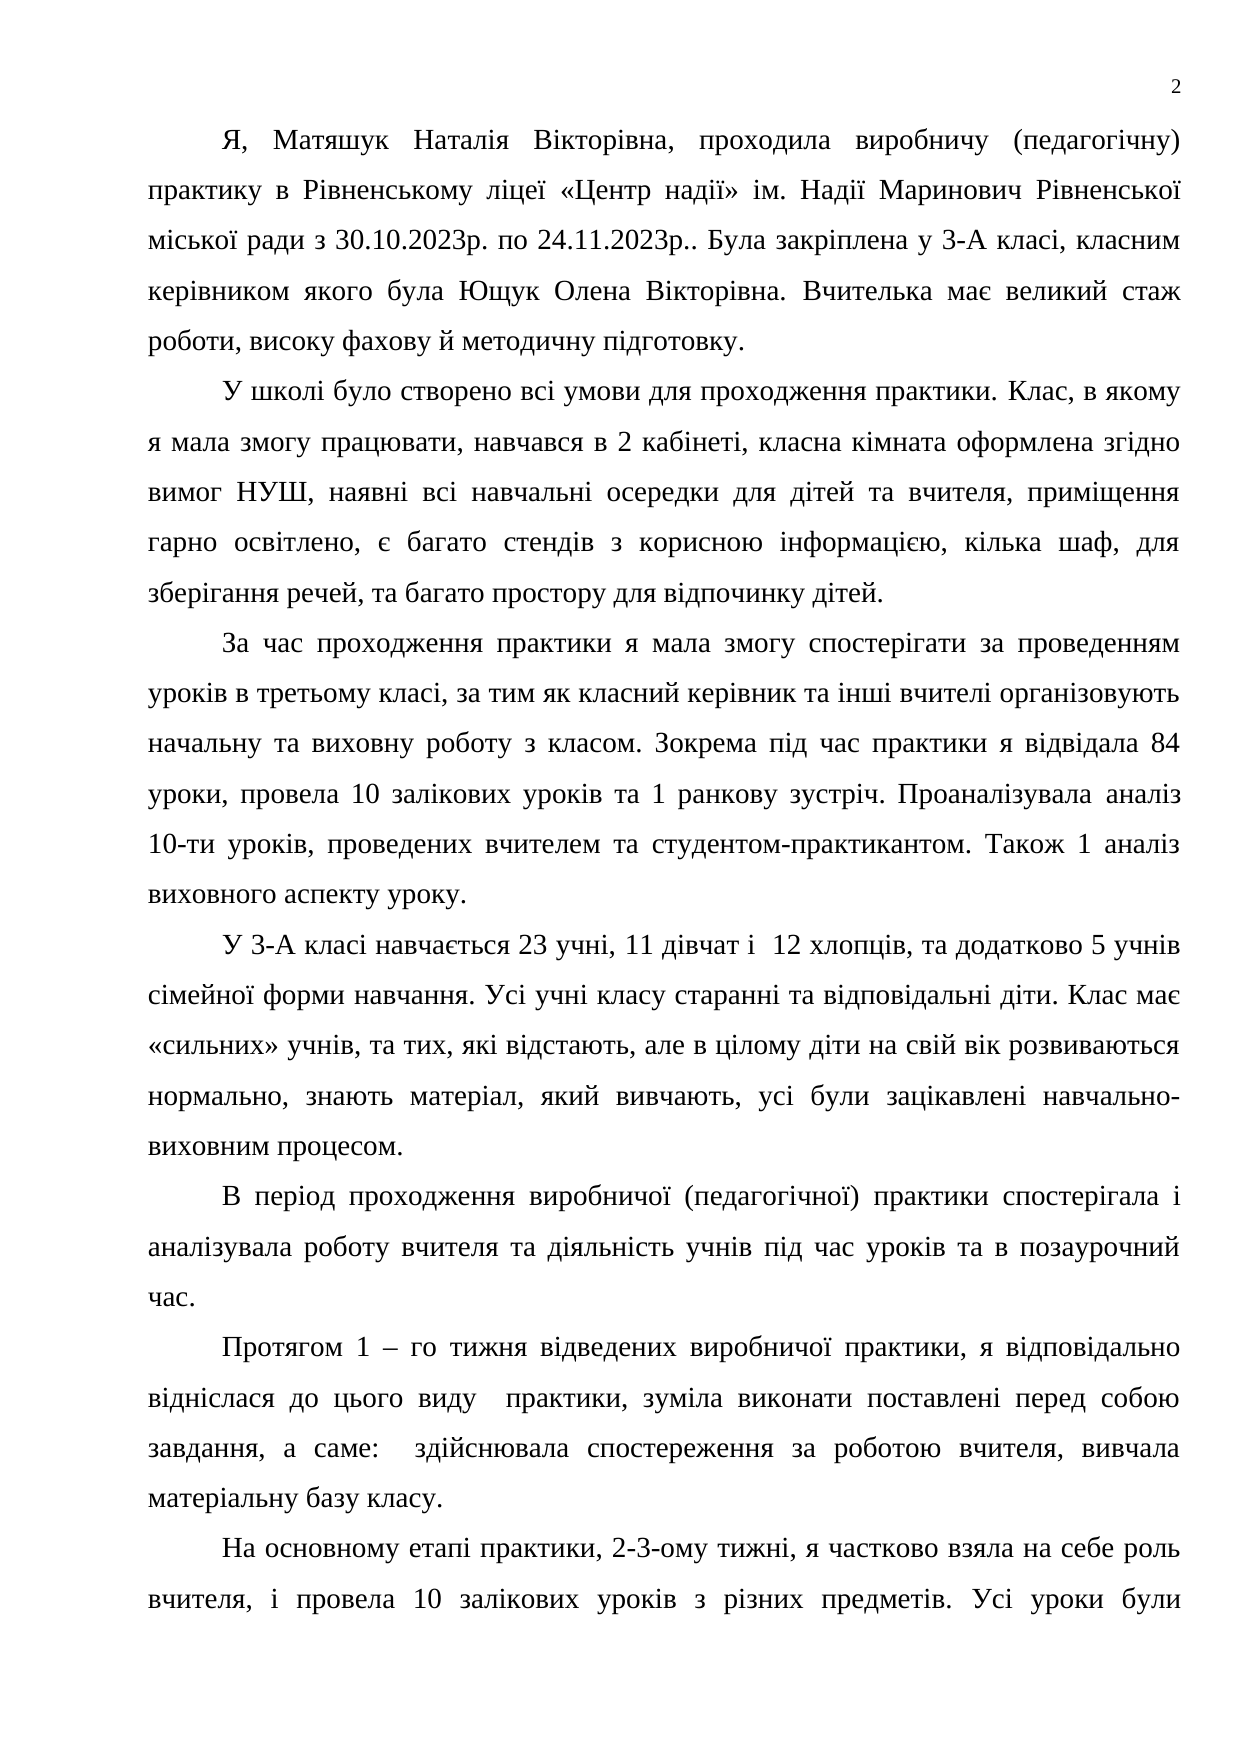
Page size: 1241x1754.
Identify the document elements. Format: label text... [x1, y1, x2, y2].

text Протягом 1 – го тижня відведених виробничої практики, я відповідально відніслася до цього виду практики, зуміла виконати поставлені перед собою завдання, а саме: здійснювала спостереження за роботою вчителя, вивчала матеріальну базу класу. [148, 1329, 1181, 1514]
text У 3-А класі навчається 23 учні, 11 дівчат і 12 хлопців, та додатково 5 учнів сімейної форми навчання. Усі учні класу старанні та відповідальні діти. Клас має «сильних» учнів, та тих, які відстають, але в цілому діти на свій вік розвиваються нормально, знають матеріал, який вивчають, усі були зацікавлені навчально-виховним процесом. [148, 927, 1181, 1162]
text У школі було створено всі умови для проходження практики. Клас, в якому я мала змогу працювати, навчався в 2 кабінеті, класна кімната оформлена згідно вимог НУШ, наявні всі навчальні осередки для дітей та вчителя, приміщення гарно освітлено, є багато стендів з корисною інформацією, кілька шаф, для зберігання речей, та багато простору для відпочинку дітей. [148, 373, 1181, 608]
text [148, 1531, 1181, 1614]
text За час проходження практики я мала змогу спостерігати за проведенням уроків в третьому класі, за тим як класний керівник та інші вчителі організовують начальну та виховну роботу з класом. Зокрема під час практики я відвідала 84 уроки, провела 10 залікових уроків та 1 ранкову зустріч. Проаналізувала аналіз 10-ти уроків, проведених вчителем та студентом-практикантом. Також 1 аналіз виховного аспекту уроку. [148, 625, 1181, 910]
text В період проходження виробничої (педагогічної) практики спостерігала і аналізувала роботу вчителя та діяльність учнів під час уроків та в позаурочний час. [148, 1178, 1181, 1313]
text Я, Матяшук Наталія Вікторівна, проходила виробничу (педагогічну) практику в Рівненському ліцеї «Центр надії» ім. Надії Маринович Рівненської міської ради з 30.10.2023р. по 24.11.2023р.. Була закріплена у 3-А класі, класним керівником якого була Ющук Олена Вікторівна. Вчителька має великий стаж роботи, високу фахову й методичну підготовку. [148, 122, 1181, 357]
